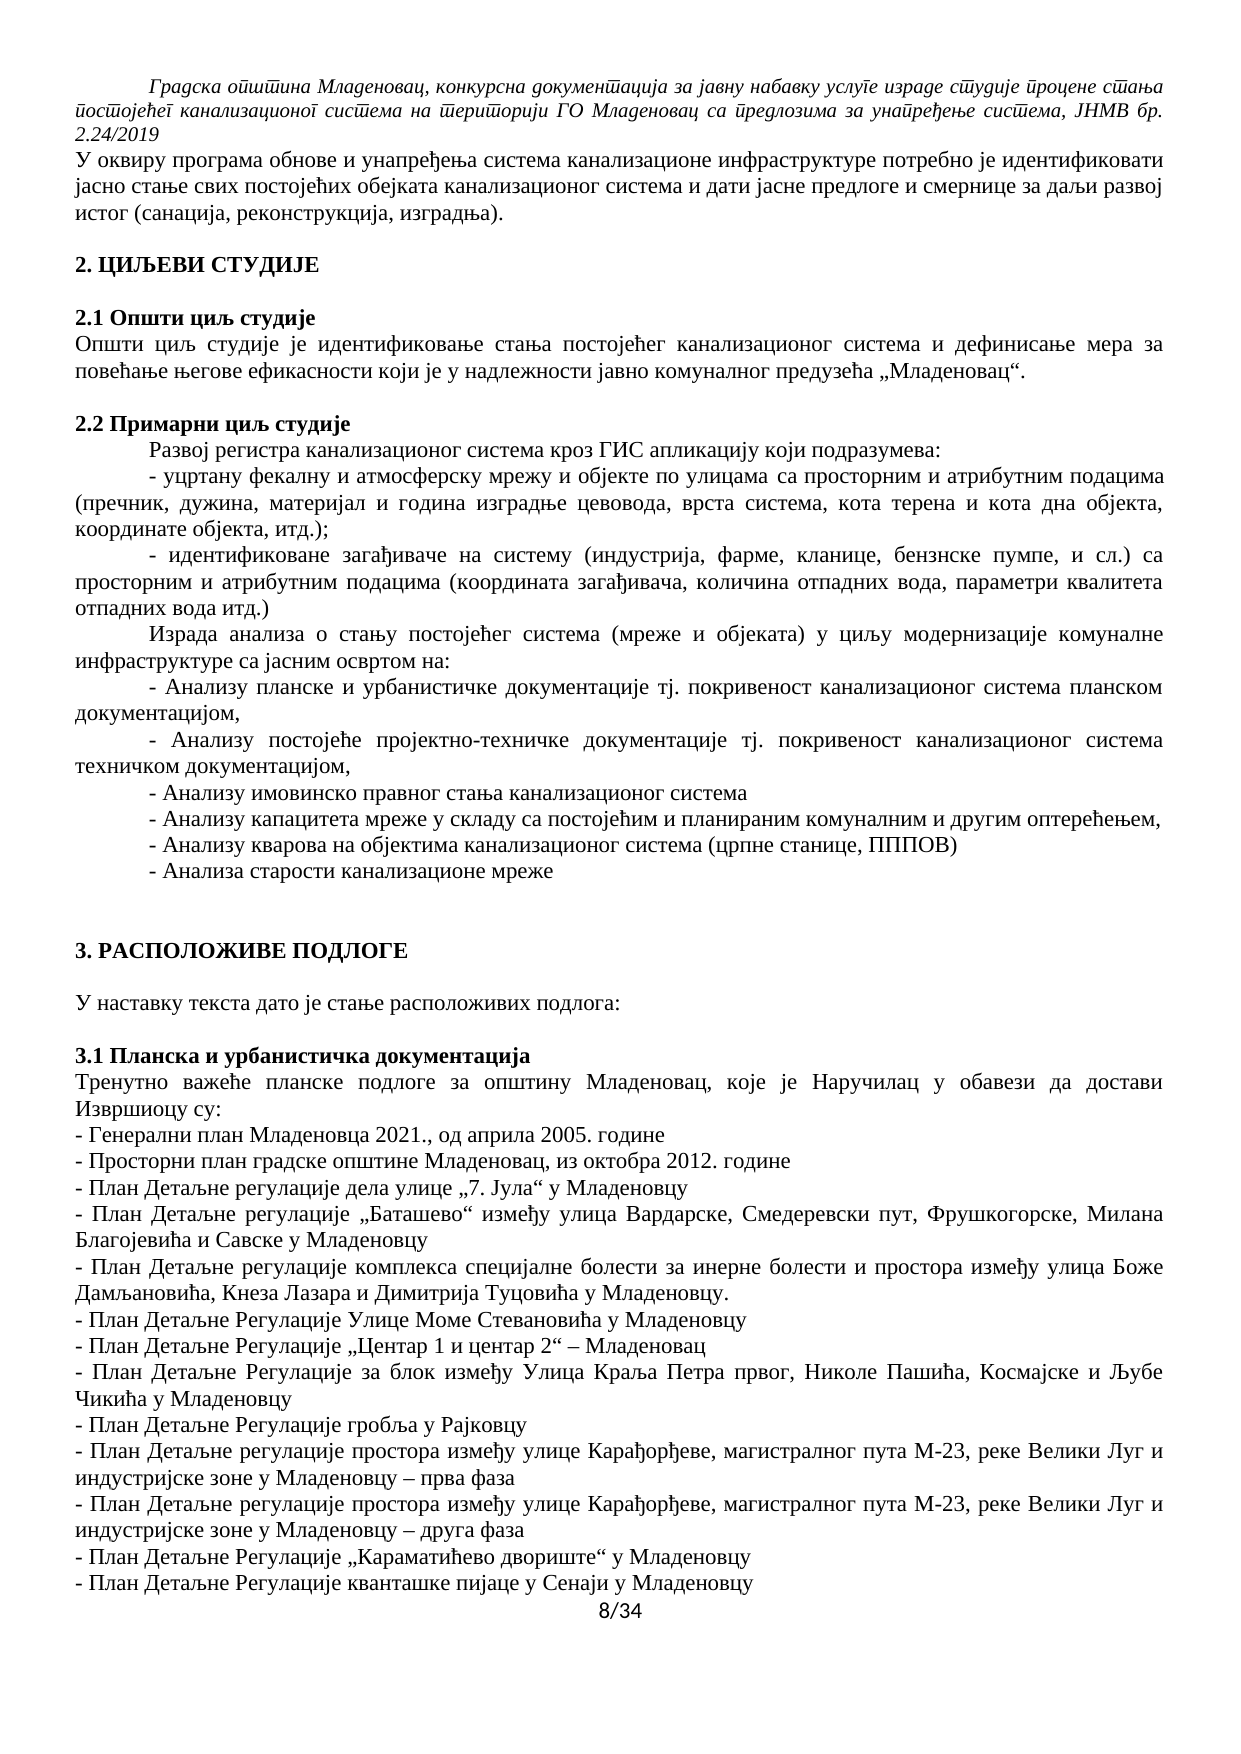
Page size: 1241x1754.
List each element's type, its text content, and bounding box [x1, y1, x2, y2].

text - План Детаљне Регулације за блок између Улица Краља Петра првог, Николе Пашића, Космајске и Љубе Чикића у Младеновцу [75, 1358, 1165, 1411]
text - План Детаљне регулације дела улице „7. Јула“ у Младеновцу [75, 1174, 1165, 1200]
text У наставку текста датo je стање расположивих подлога: [75, 989, 1165, 1016]
text - Анализу капацитета мреже у складу са постојећим и планираним комуналним и другим оптерећењем, [75, 805, 1165, 831]
text - Анализу имовинско правног стања канализационог система [75, 778, 1165, 805]
text 3. РАСПОЛОЖИВЕ ПОДЛОГЕ [75, 937, 1165, 963]
text - Анализа старости канализационе мреже [75, 858, 1165, 884]
text - уцртану фекалну и атмосферску мрежу и објекте по улицама са просторним и атрибутним подацима (пречник, дужина, материјал и година изградње цевовода, врста система, кота терена и кота дна објекта, координате објекта, итд.); [75, 462, 1165, 541]
text - Анализу кварова на објектима канализационог система (црпне станице, ПППОВ) [75, 831, 1165, 858]
text - План Детаљне Регулације Улице Моме Стевановића у Младеновцу [75, 1306, 1165, 1332]
text - План Детаљне регулације простора између улице Карађорђеве, магистралног пута М-23, реке Велики Луг и индустријске зоне у Младеновцу – друга фаза [75, 1490, 1165, 1543]
text У оквиру програма обнове и унапређења система канализационе инфраструктуре потребно је идентификовати јасно стање свих постојећих обејката канализационог система и дати јасне предлоге и смернице за даљи развој истог (санација, реконструкција, изградња). [75, 146, 1165, 225]
text - Генерални план Младеновца 2021., од априла 2005. године [75, 1121, 1165, 1147]
text Израда анализа о стању постојећег система (мреже и објеката) у циљу модернизације комуналне инфраструктуре са јасним освртом на: [75, 620, 1165, 673]
text Општи циљ студије је идентификовање стања постојећег канализационог система и дефинисање мера за повећање његове ефикасности који је у надлежности јавно комуналног предузећа „Младеновац“. [75, 331, 1165, 383]
text Тренутно важеће планске подлоге за општину Младеновац, које је Наручилац у обавези да достави Извршиоцу су: [75, 1068, 1165, 1121]
text 3.1 Планска и урбанистичка документација [75, 1042, 1165, 1068]
text - План Детаљне регулације „Баташево“ између улица Вардарске, Смедеревски пут, Фрушкогорске, Милана Благојевића и Савске у Младеновцу [75, 1200, 1165, 1253]
text 2.1 Општи циљ студије [75, 304, 1165, 331]
text 2. ЦИЉЕВИ СТУДИЈЕ [75, 251, 1165, 278]
text - План Детаљне Регулације кванташке пијаце у Сенаји у Младеновцу [75, 1569, 1165, 1596]
text - План Детаљне регулације комплекса специјалне болести за инерне болести и простора између улица Боже Дамљановића, Кнеза Лазара и Димитрија Туцовића у Младеновцу. [75, 1253, 1165, 1306]
text - Анализу постојеће пројектно-техничке документације тј. покривеност канализационог система техничком документацијом, [75, 726, 1165, 778]
text - План Детаљне Регулације гробља у Рајковцу [75, 1411, 1165, 1437]
text - Анализу планске и урбанистичке документације тј. покривеност канализационог система планском документацијом, [75, 673, 1165, 726]
text Развој регистра канализационог система кроз ГИС апликацију који подразумева: [75, 436, 1165, 462]
text - План Детаљне Регулације „Центар 1 и центар 2“ – Младеновац [75, 1332, 1165, 1358]
text - Просторни план градске општине Младеновац, из октобра 2012. године [75, 1147, 1165, 1174]
text - План Детаљне Регулације „Караматићево двориште“ у Младеновцу [75, 1543, 1165, 1569]
text - идентификоване загађиваче на систему (индустрија, фарме, кланице, бензнске пумпе, и сл.) са просторним и атрибутним подацима (координата загађивача, количина отпадних вода, параметри квалитета отпадних вода итд.) [75, 541, 1165, 620]
text - План Детаљне регулације простора између улице Карађорђеве, магистралног пута М-23, реке Велики Луг и индустријске зоне у Младеновцу – прва фаза [75, 1437, 1165, 1490]
text 2.2 Примарни циљ студије [75, 409, 1165, 436]
